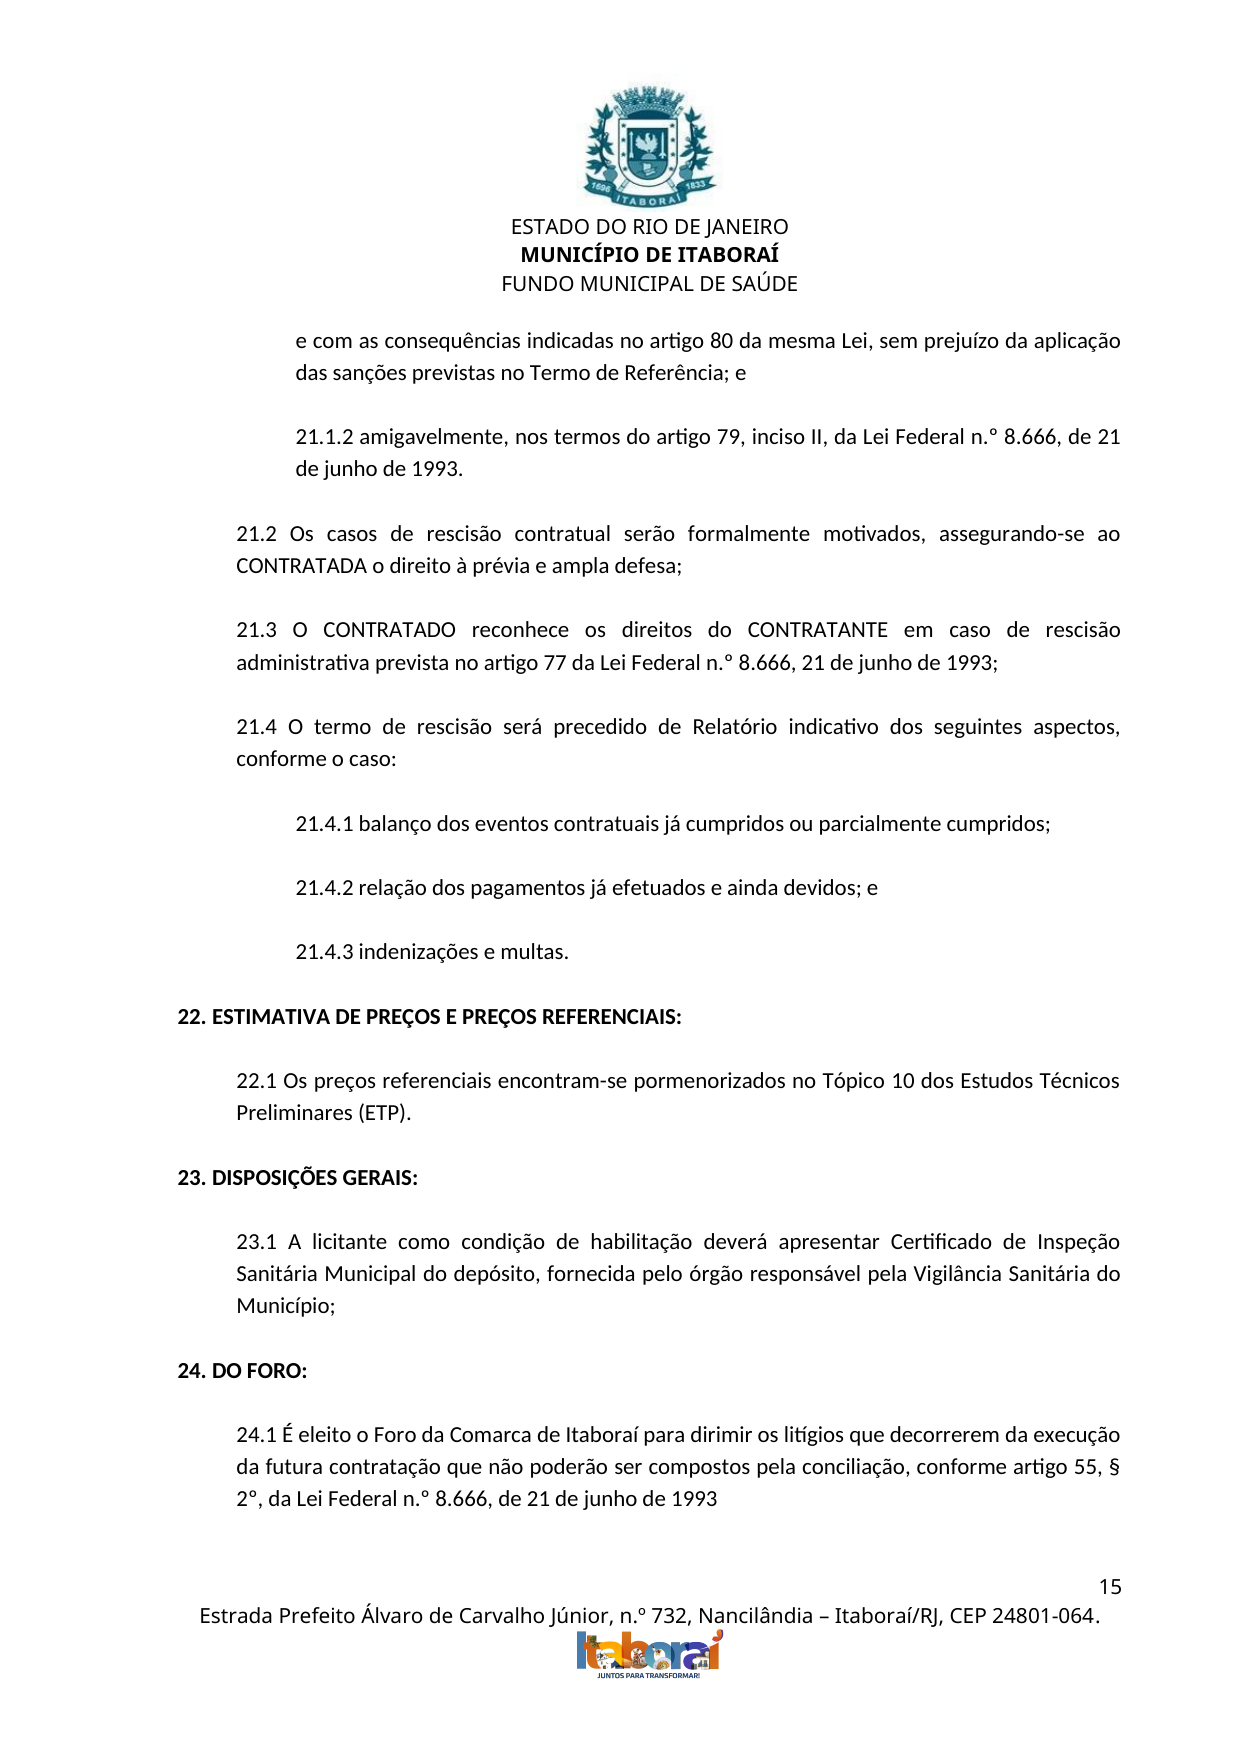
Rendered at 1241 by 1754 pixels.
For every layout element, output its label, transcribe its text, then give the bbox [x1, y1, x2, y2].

text 21.3 O CONTRATADO reconhece os direitos do CONTRATANTE em caso de rescisão administrativa prevista no artigo 77 da Lei Federal n.º 8.666, 21 de junho de 1993; [236, 616, 1122, 676]
text 23.1 A licitante como condição de habilitação deverá apresentar Certificado de Inspeção Sanitária Municipal do depósito, fornecida pelo órgão responsável pela Vigilância Sanitária do Município; [236, 1227, 1122, 1319]
text 22. ESTIMATIVA DE PREÇOS E PREÇOS REFERENCIAIS: [177, 1002, 1122, 1030]
text 21.4 O termo de rescisão será precedido de Relatório indicativo dos seguintes aspectos, conforme o caso: [236, 712, 1122, 772]
text 21.2 Os casos de rescisão contratual serão formalmente motivados, assegurando-se ao CONTRATADA o direito à prévia e ampla defesa; [236, 519, 1122, 579]
picture [576, 73, 723, 212]
text 21.4.1 balanço dos eventos contratuais já cumpridos ou parcialmente cumpridos; [295, 809, 1122, 837]
text 21.1.2 amigavelmente, nos termos do artigo 79, inciso II, da Lei Federal n.º 8.666, de 21 de junho de 1993. [295, 422, 1122, 483]
text 24. DO FORO: [177, 1356, 1122, 1384]
text 23. DISPOSIÇÕES GERAIS: [177, 1163, 1122, 1191]
picture [572, 1629, 727, 1681]
text 21.4.3 indenizações e multas. [295, 937, 1122, 965]
text 22.1 Os preços referenciais encontram-se pormenorizados no Tópico 10 dos Estudos Técnicos Preliminares (ETP). [236, 1066, 1122, 1126]
text 24.1 É eleito o Foro da Comarca de Itaboraí para dirimir os litígios que decorrerem da execução da futura contratação que não poderão ser compostos pela conciliação, conforme artigo 55, § 2º, da Lei Federal n.º 8.666, de 21 de junho de 1993 [236, 1420, 1122, 1513]
text 21.4.2 relação dos pagamentos já efetuados e ainda devidos; e [295, 873, 1122, 901]
